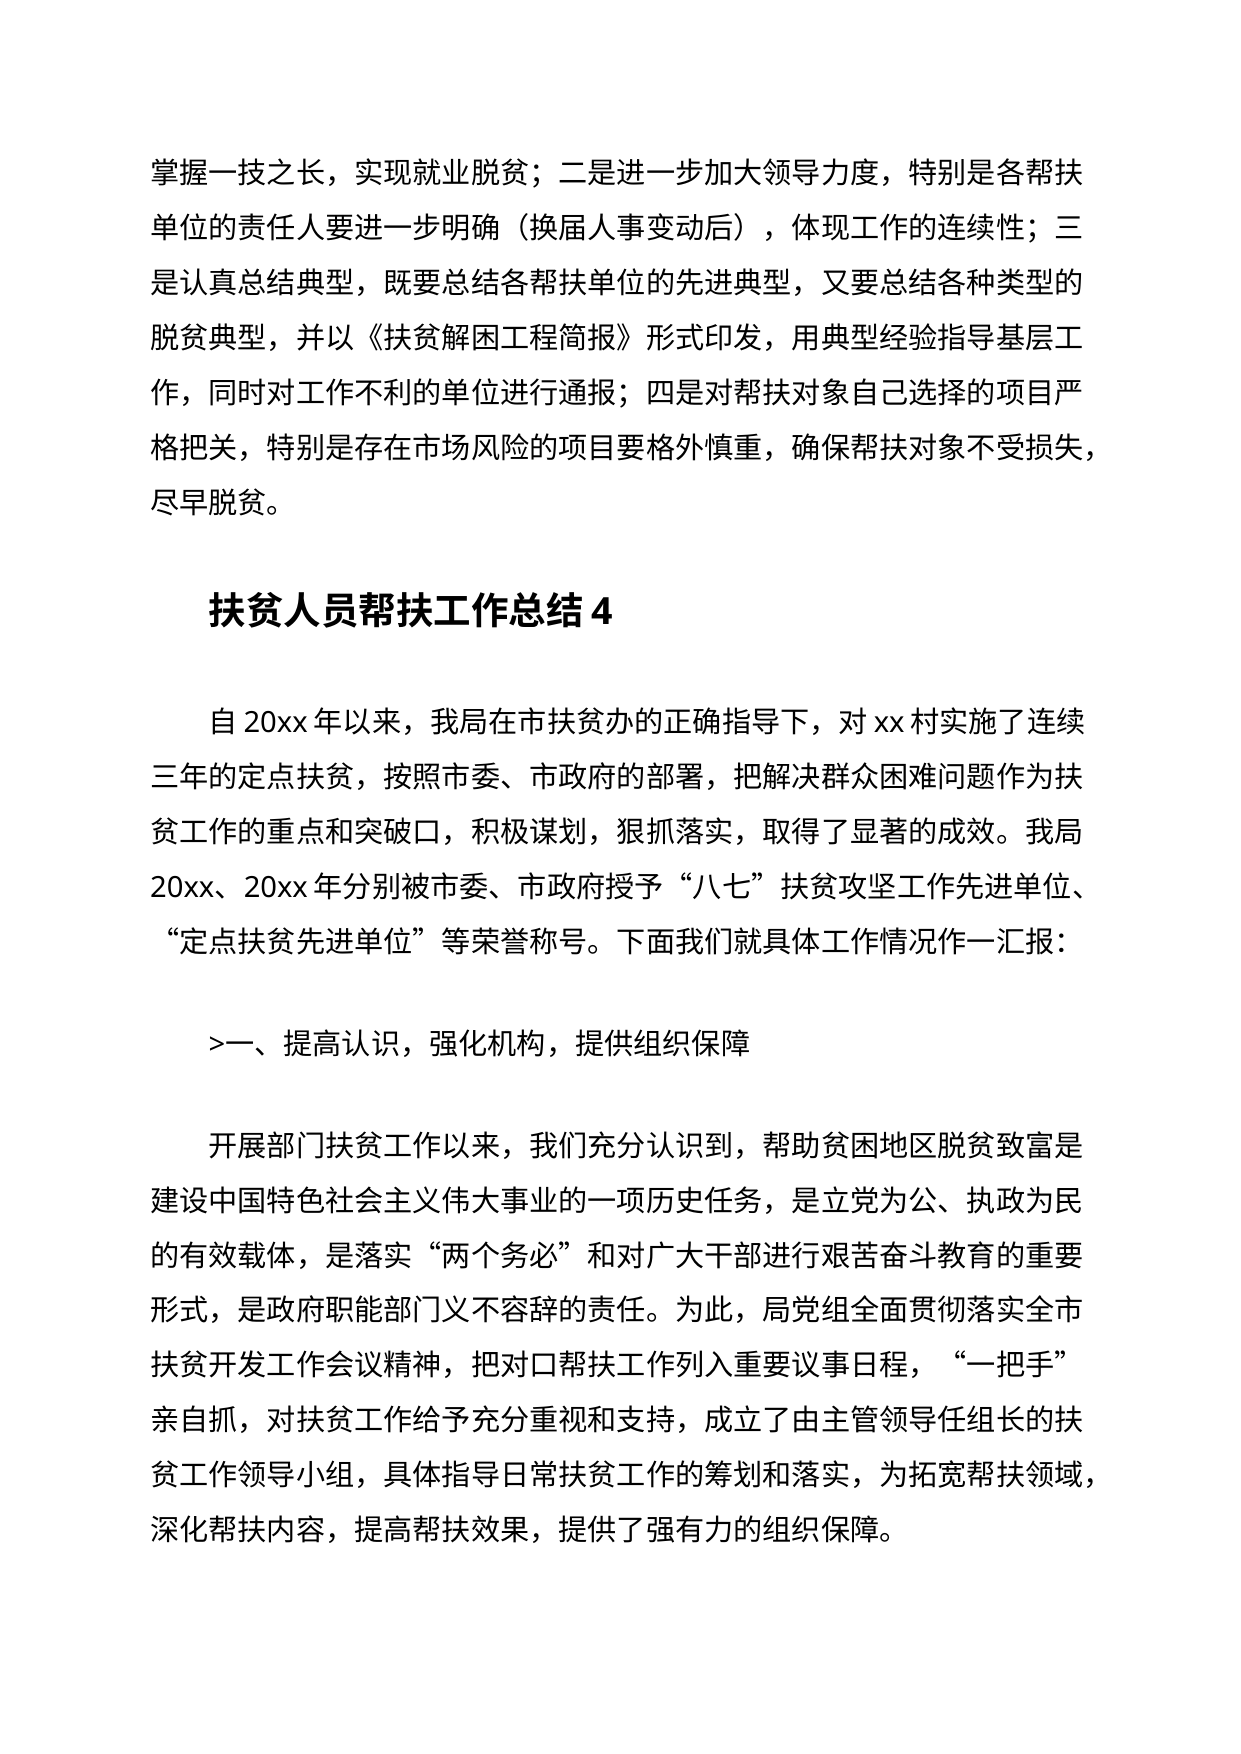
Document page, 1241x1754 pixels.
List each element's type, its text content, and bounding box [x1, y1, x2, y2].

text 扶贫人员帮扶工作总结4 [150, 581, 1090, 636]
text 开展部门扶贫工作以来，我们充分认识到，帮助贫困地区脱贫致富是建设中国特色社会主义伟大事业的一项历史任务，是立党为公、执政为民的有效载体，是落实“两个务必”和对广大干部进行艰苦奋斗教育的重要形式，是政府职能部门义不容辞的责任。为此，局党组全面贯彻落实全市扶贫开发工作会议精神，把对口帮扶工作列入重要议事日程，“一把手”亲自抓，对扶贫工作给予充分重视和支持，成立了由主管领导任组长的扶贫工作领导小组，具体指导日常扶贫工作的筹划和落实，为拓宽帮扶领域，深化帮扶内容，提高帮扶效果，提供了强有力的组织保障。 [150, 1122, 1090, 1549]
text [150, 150, 1090, 522]
text 自20xx年以来，我局在市扶贫办的正确指导下，对xx村实施了连续三年的定点扶贫，按照市委、市政府的部署，把解决群众困难问题作为扶贫工作的重点和突破口，积极谋划，狠抓落实，取得了显著的成效。我局20xx、20xx年分别被市委、市政府授予“八七”扶贫攻坚工作先进单位、“定点扶贫先进单位”等荣誉称号。下面我们就具体工作情况作一汇报： [150, 699, 1090, 961]
text >一、提高认识，强化机构，提供组织保障 [150, 1020, 1090, 1063]
